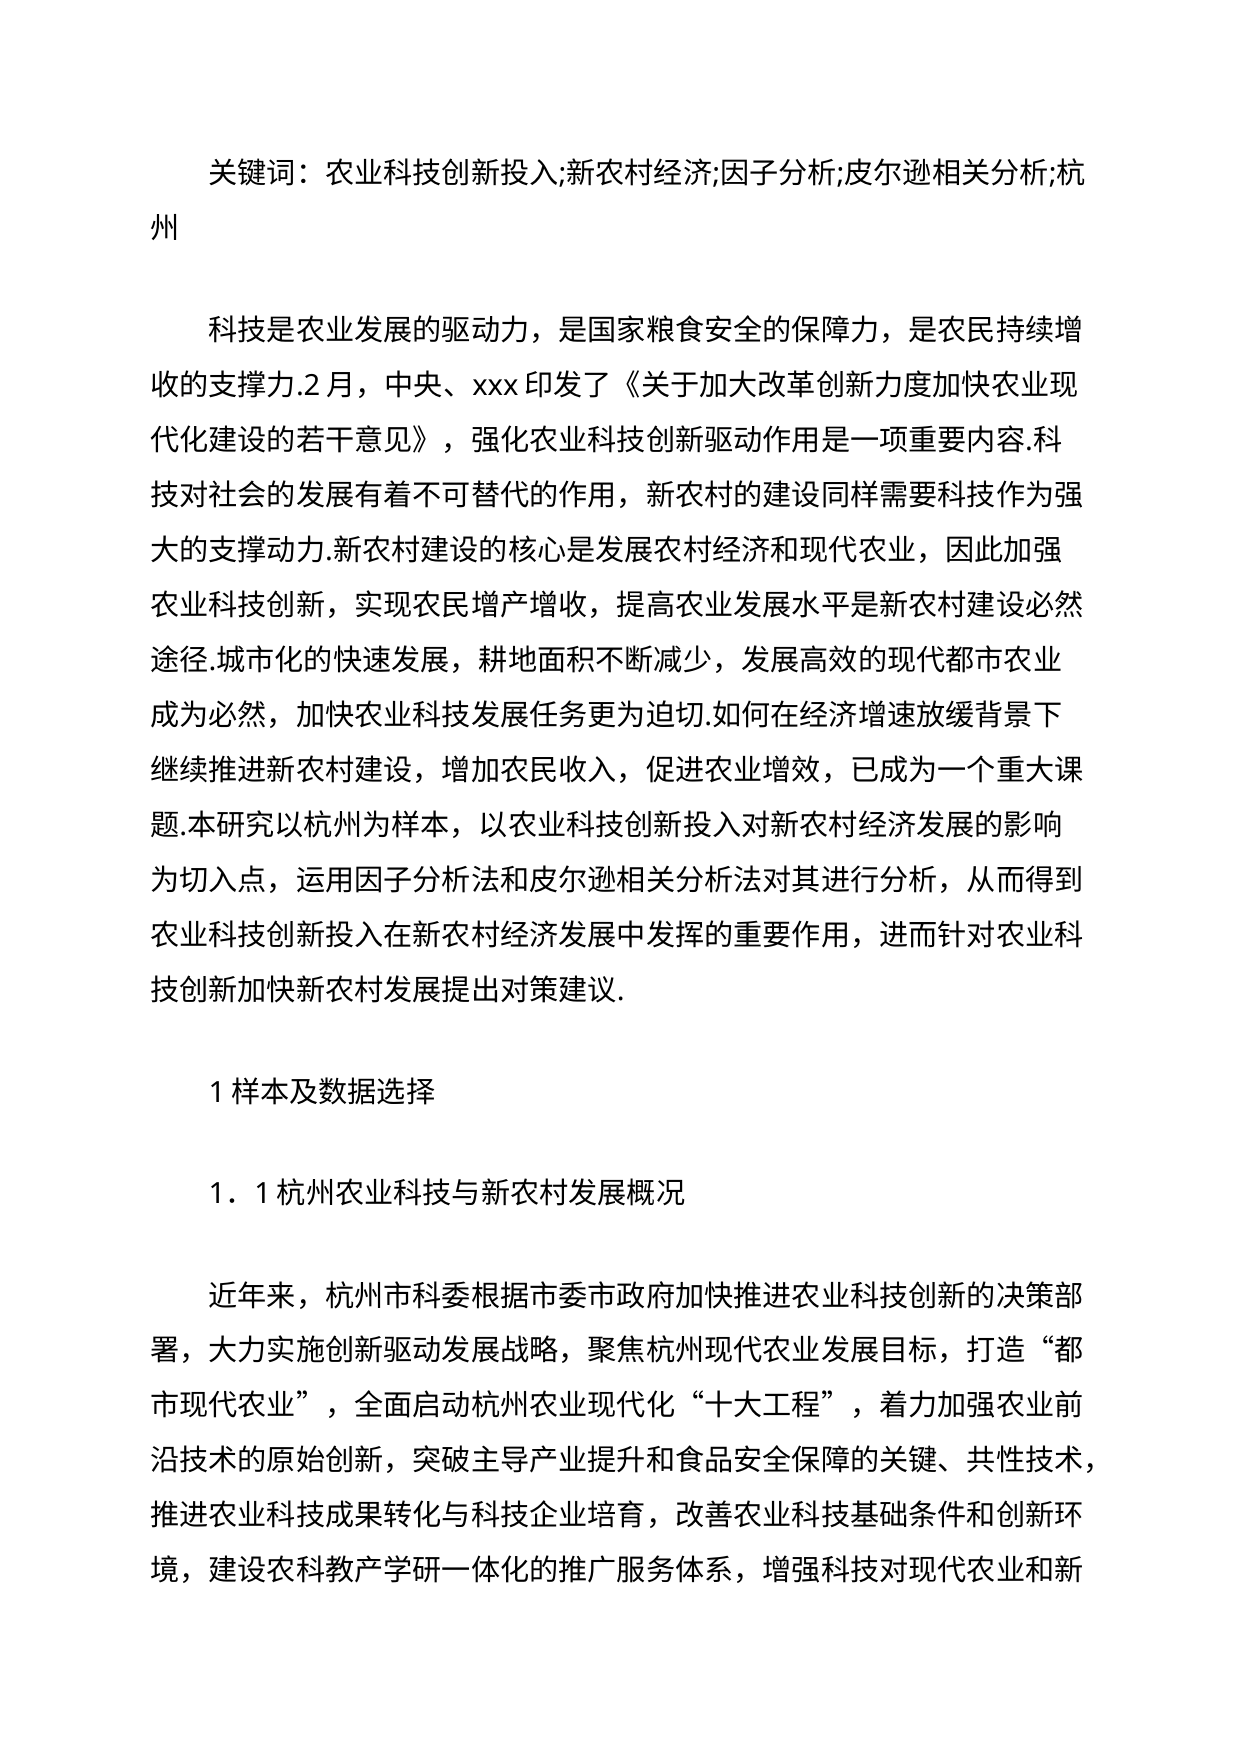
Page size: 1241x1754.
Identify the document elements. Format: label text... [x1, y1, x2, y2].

text 1样本及数据选择 [150, 1068, 1090, 1111]
text 1．1杭州农业科技与新农村发展概况 [150, 1170, 1090, 1212]
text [150, 1272, 1090, 1589]
text 科技是农业发展的驱动力，是国家粮食安全的保障力，是农民持续增收的支撑力.2月，中央、xxx印发了《关于加大改革创新力度加快农业现代化建设的若干意见》，强化农业科技创新驱动作用是一项重要内容.科技对社会的发展有着不可替代的作用，新农村的建设同样需要科技作为强大的支撑动力.新农村建设的核心是发展农村经济和现代农业，因此加强农业科技创新，实现农民增产增收，提高农业发展水平是新农村建设必然途径.城市化的快速发展，耕地面积不断减少，发展高效的现代都市农业成为必然，加快农业科技发展任务更为迫切.如何在经济增速放缓背景下继续推进新农村建设，增加农民收入，促进农业增效，已成为一个重大课题.本研究以杭州为样本，以农业科技创新投入对新农村经济发展的影响为切入点，运用因子分析法和皮尔逊相关分析法对其进行分析，从而得到农业科技创新投入在新农村经济发展中发挥的重要作用，进而针对农业科技创新加快新农村发展提出对策建议. [150, 307, 1090, 1008]
text 关键词：农业科技创新投入;新农村经济;因子分析;皮尔逊相关分析;杭州 [150, 150, 1090, 247]
